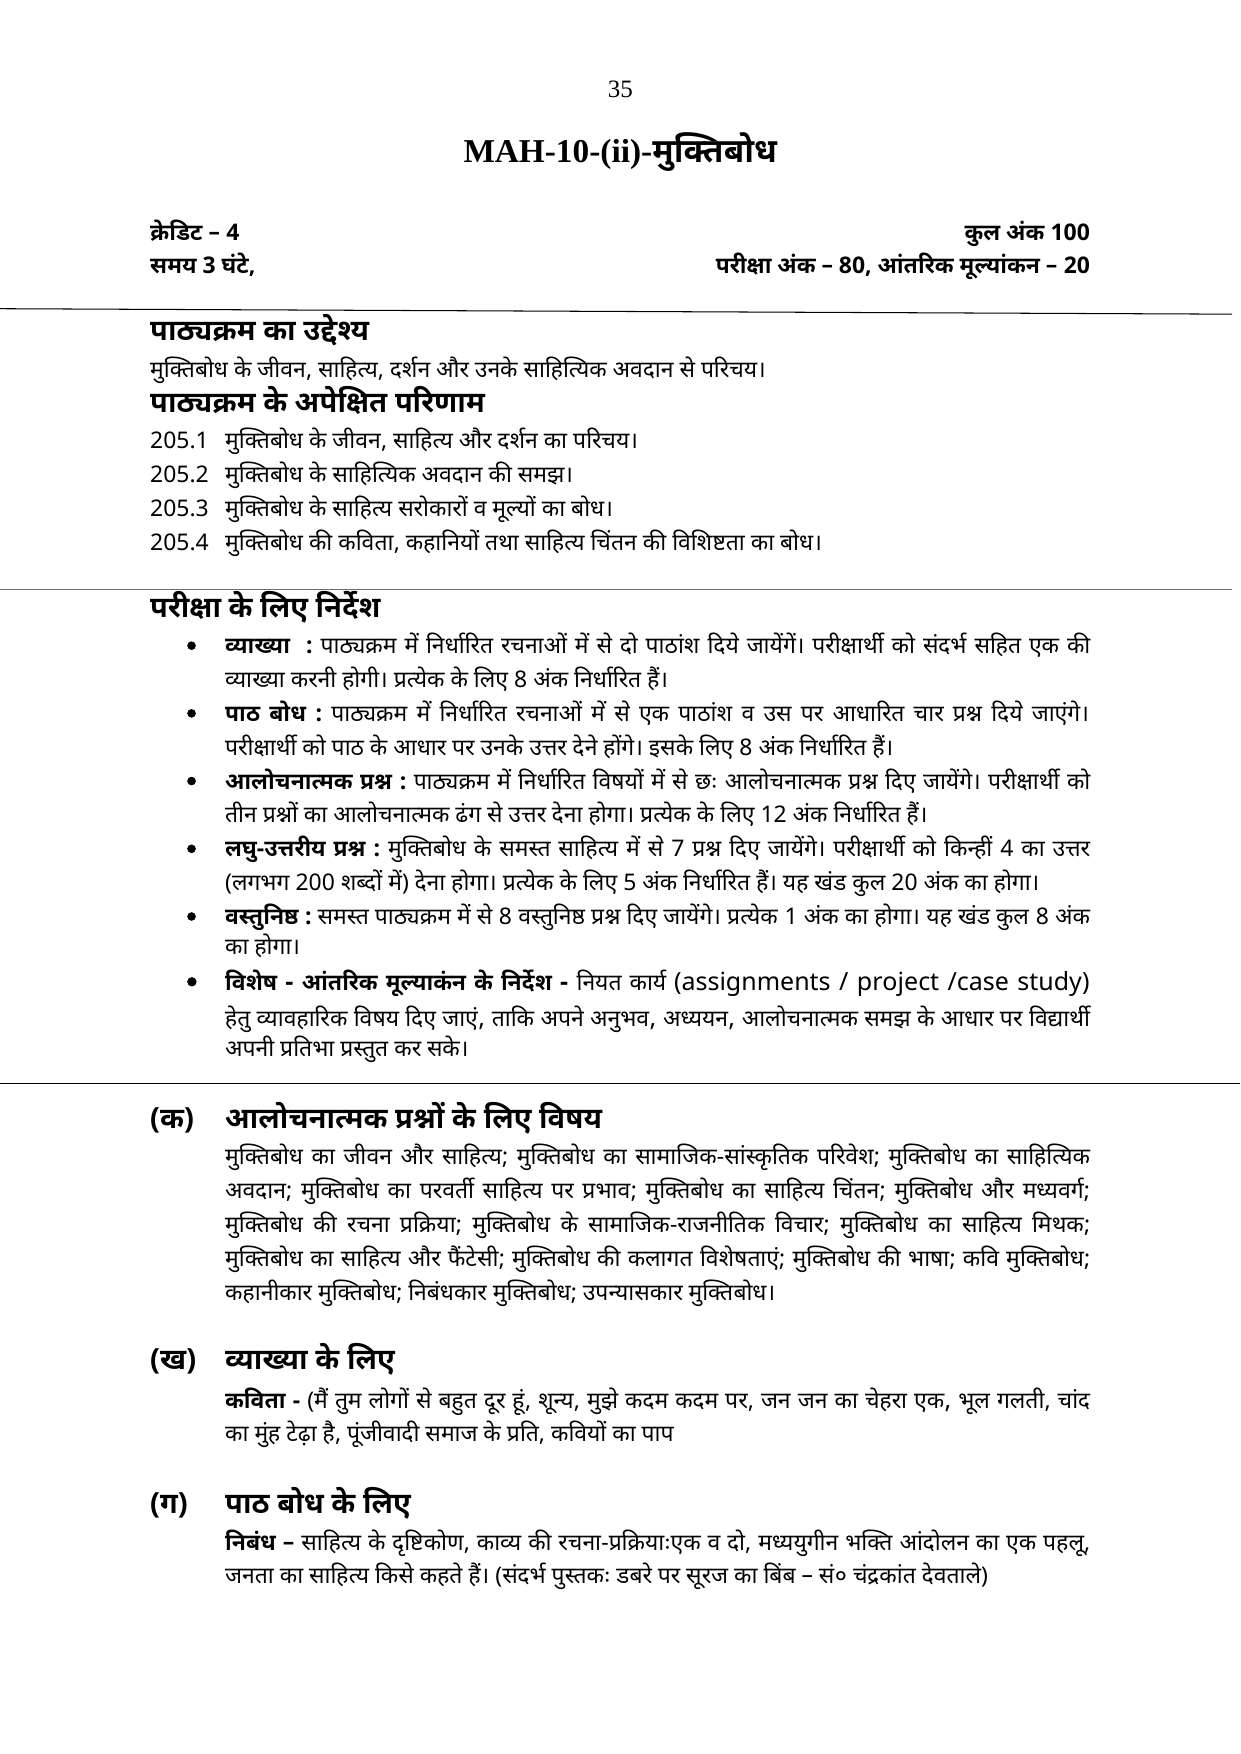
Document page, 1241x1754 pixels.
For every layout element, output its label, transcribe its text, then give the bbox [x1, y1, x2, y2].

list 205.4 मुक्तिबोध की कविता, कहानियों तथा साहित्य चिंतन की विशिष्टता का बोध। [150, 526, 1090, 560]
text कविता - (मैं तुम लोगों से बहुत दूर हूं, शून्य, मुझे कदम कदम पर, जन जन का चेहरा एक, भूल गलती, चांद का मुंह टेढ़ा है, पूंजीवादी समाज के प्रति, कवियों का पाप [225, 1381, 1090, 1451]
text मुक्तिबोध का जीवन और साहित्य; मुक्तिबोध का सामाजिक-सांस्कृतिक परिवेश; मुक्तिबोध का साहित्यिक अवदान; मुक्तिबोध का परवर्ती साहित्य पर प्रभाव; मुक्तिबोध का साहित्य चिंतन; मुक्तिबोध और मध्यवर्ग; मुक्तिबोध की रचना प्रक्रिया; मुक्तिबोध के सामाजिक-राजनीतिक विचार; मुक्तिबोध का साहित्य मिथक; मुक्तिबोध का साहित्य और फैंटेसी; मुक्तिबोध की कलागत विशेषताएं; मुक्तिबोध की भाषा; कवि मुक्तिबोध; कहानीकार मुक्तिबोध; निबंधकार मुक्तिबोध; उपन्यासकार मुक्तिबोध। [225, 1140, 1090, 1309]
list वस्तुनिष्ठ : समस्त पाठ्यक्रम में से 8 वस्तुनिष्ठ प्रश्न दिए जायेंगे। प्रत्येक 1 अंक का होगा। यह खंड कुल 8 अंक का होगा। [187, 900, 1090, 964]
list 205.1 मुक्तिबोध के जीवन, साहित्य और दर्शन का परिचय। [150, 424, 1090, 458]
list पाठ बोध : पाठ्यक्रम में निर्धारित रचनाओं में से एक पाठांश व उस पर आधारित चार प्रश्न दिये जाएंगे। परीक्षार्थी को पाठ के आधार पर उनके उत्तर देने होंगे। इसके लिए 8 अंक निर्धारित हैं। [187, 697, 1090, 764]
text परीक्षा के लिए निर्देश [150, 591, 1090, 629]
text (ख) व्याख्या के लिए [150, 1338, 1090, 1381]
table_cell समय 3 घंटे, [139, 250, 620, 283]
table_cell परीक्षा अंक – 80, आंतरिक मूल्यांकन – 20 [620, 250, 1101, 283]
list 205.3 मुक्तिबोध के साहित्य सरोकारों व मूल्यों का बोध। [150, 492, 1090, 526]
list 205.2 मुक्तिबोध के साहित्यिक अवदान की समझ। [150, 458, 1090, 492]
list MAH-10-(ii)-मुक्तिबोध [150, 131, 1090, 176]
text पाठ्यक्रम के अपेक्षित परिणाम [150, 386, 1090, 424]
text (ग) पाठ बोध के लिए [150, 1482, 1090, 1526]
table_header कुल अंक 100 [620, 216, 1101, 249]
text मुक्तिबोध के जीवन, साहित्य, दर्शन और उनके साहित्यिक अवदान से परिचय। [150, 353, 1090, 386]
list लघु-उत्तरीय प्रश्न : मुक्तिबोध के समस्त साहित्य में से 7 प्रश्न दिए जायेंगे। परीक्षार्थी को किन्हीं 4 का उत्तर (लगभग 200 शब्दों में) देना होगा। प्रत्येक के लिए 5 अंक निर्धारित हैं। यह खंड कुल 20 अंक का होगा। [187, 832, 1090, 900]
list विशेष - आंतरिक मूल्याकंन के निर्देश - नियत कार्य (assignments / project /case study) हेतु व्यावहारिक विषय दिए जाएं, ताकि अपने अनुभव, अध्ययन, आलोचनात्मक समझ के आधार पर विद्यार्थी अपनी प्रतिभा प्रस्तुत कर सके। [187, 964, 1090, 1066]
text (क) आलोचनात्मक प्रश्नों के लिए विषय [150, 1097, 1090, 1140]
text पाठ्यक्रम का उद्देश्य [150, 314, 1090, 353]
list निबंध – साहित्य के दृष्टिकोण, काव्य की रचना-प्रक्रियाःएक व दो, मध्ययुगीन भक्ति आंदोलन का एक पहलू, जनता का साहित्य किसे कहते हैं। (संदर्भ पुस्तकः डबरे पर सूरज का बिंब – सं० चंद्रकांत देवताले) [225, 1526, 1090, 1593]
list व्याख्या : पाठ्यक्रम में निर्धारित रचनाओं में से दो पाठांश दिये जायेंगें। परीक्षार्थी को संदर्भ सहित एक की व्याख्या करनी होगी। प्रत्येक के लिए 8 अंक निर्धारित हैं। [187, 629, 1090, 697]
table_header क्रेडिट – 4 [139, 216, 620, 249]
list आलोचनात्मक प्रश्न : पाठ्यक्रम में निर्धारित विषयों में से छः आलोचनात्मक प्रश्न दिए जायेंगे। परीक्षार्थी को तीन प्रश्नों का आलोचनात्मक ढंग से उत्तर देना होगा। प्रत्येक के लिए 12 अंक निर्धारित हैं। [187, 764, 1090, 832]
